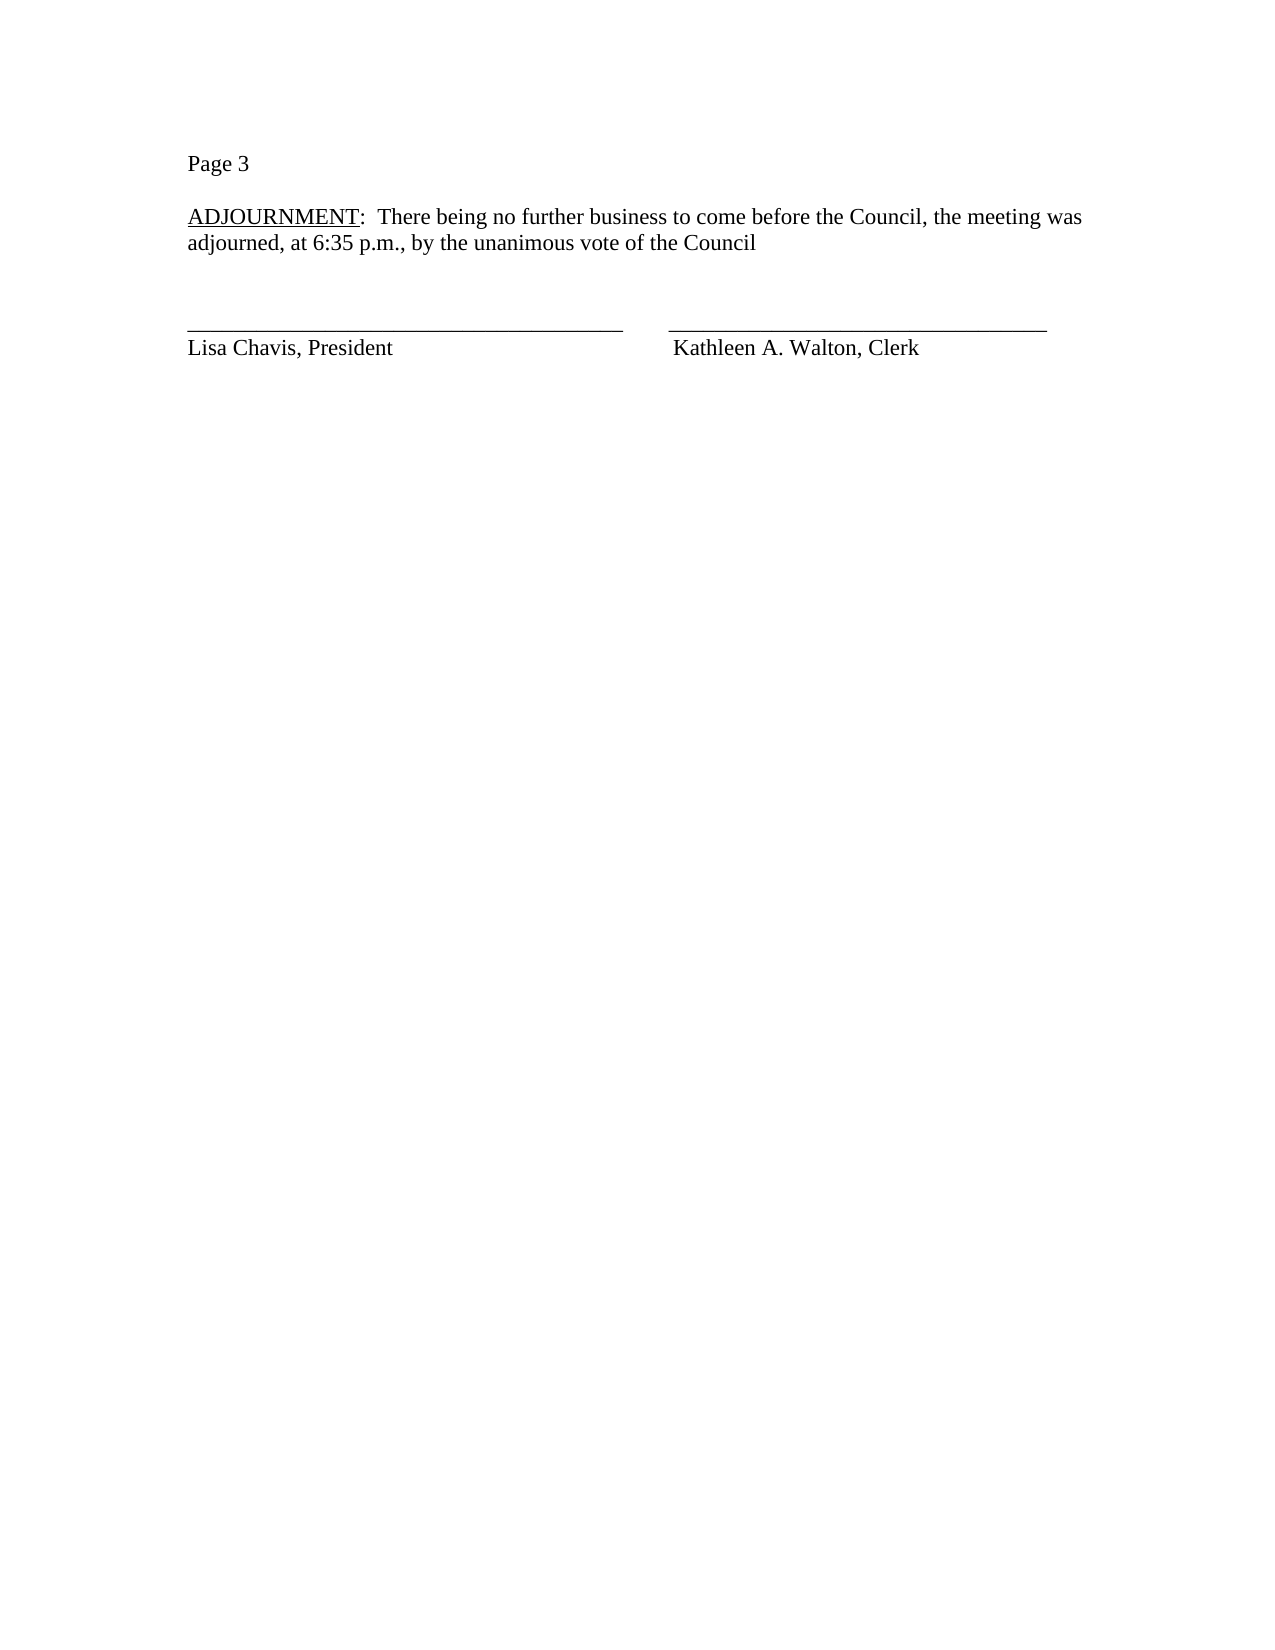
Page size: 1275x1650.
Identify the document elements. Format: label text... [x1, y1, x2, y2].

text ADJOURNMENT: There being no further business to come before the Council, the meeting was adjourned, at 6:35 p.m., by the unanimous vote of the Council [187, 203, 1087, 255]
text Lisa Chavis, President Kathleen A. Walton, Clerk [187, 334, 1087, 361]
text ______________________________________ _________________________________ [187, 308, 1087, 334]
text Page 3 [187, 150, 1087, 176]
